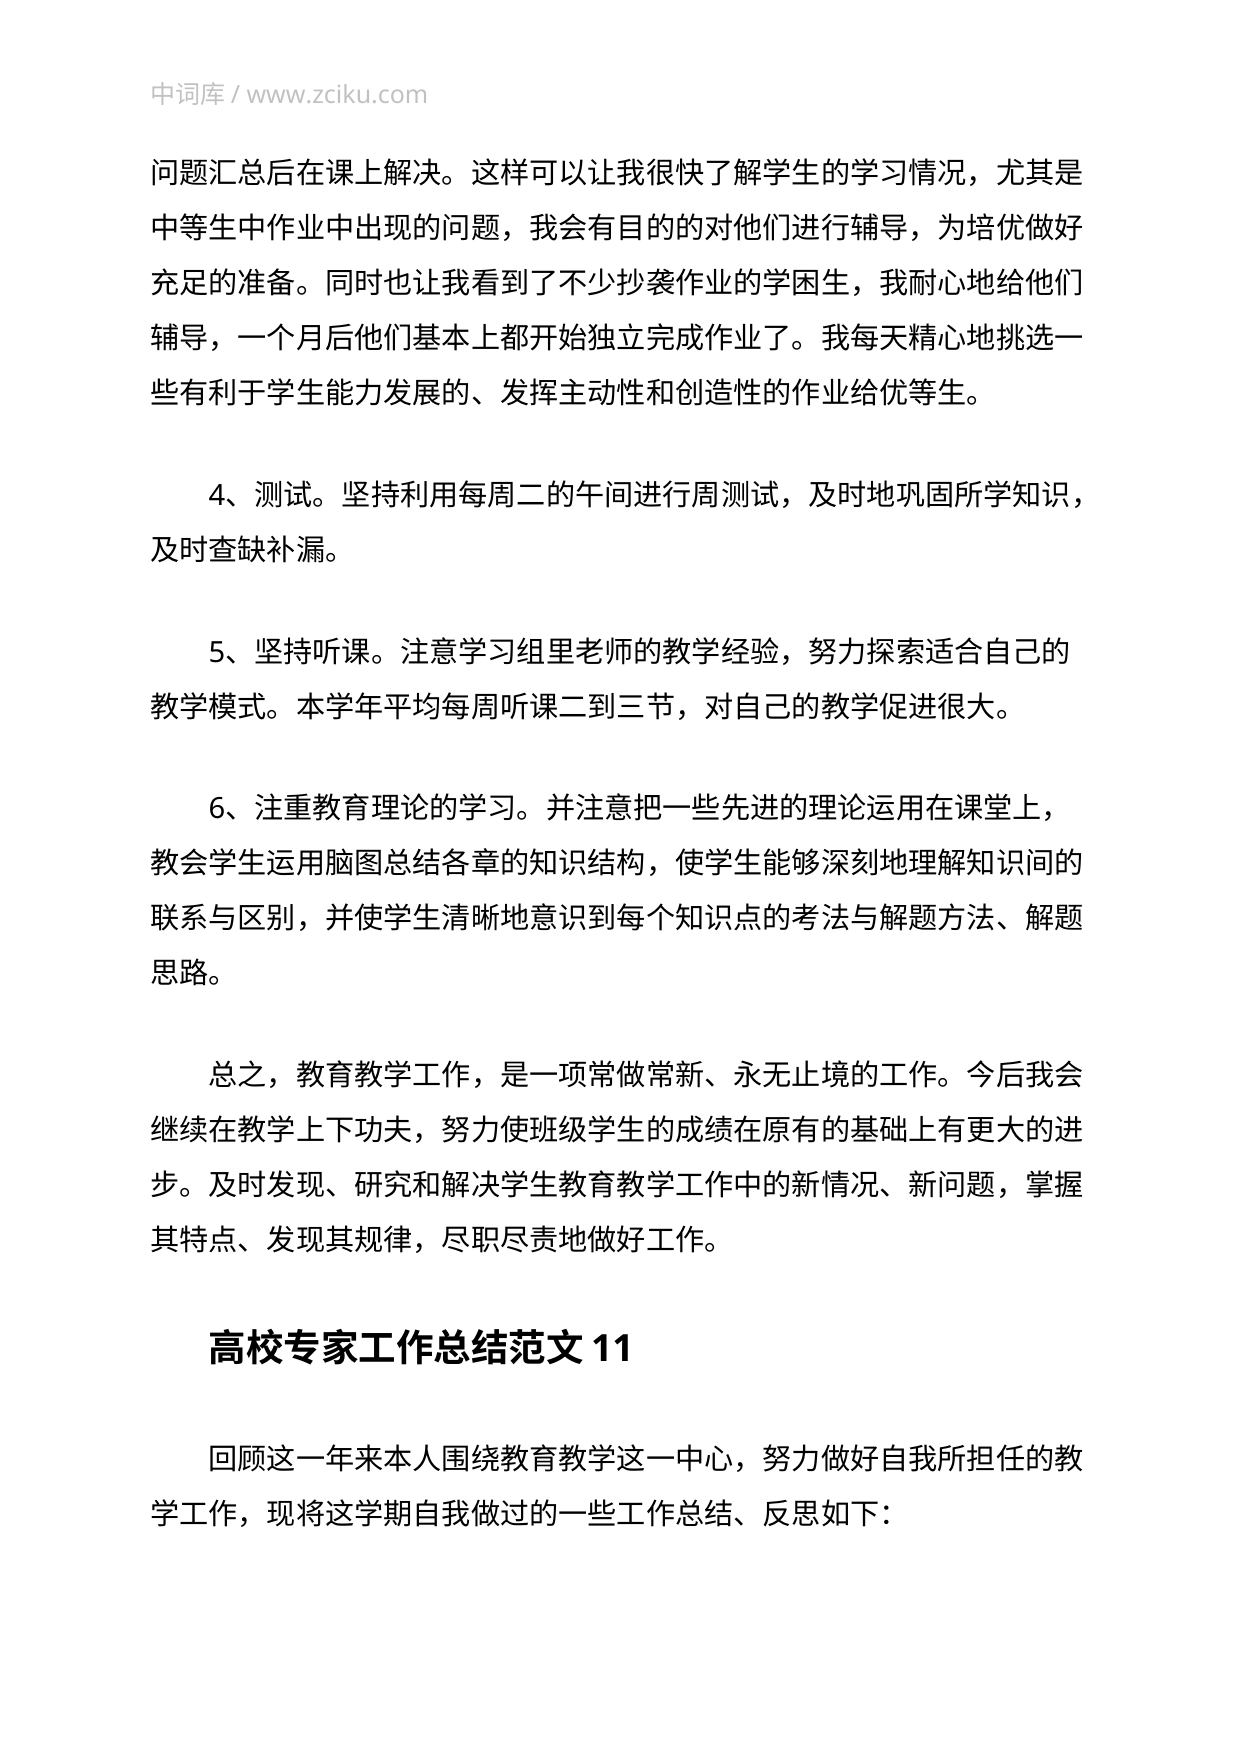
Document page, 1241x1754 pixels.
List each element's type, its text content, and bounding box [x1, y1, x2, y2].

text 6、注重教育理论的学习。并注意把一些先进的理论运用在课堂上，教会学生运用脑图总结各章的知识结构，使学生能够深刻地理解知识间的联系与区别，并使学生清晰地意识到每个知识点的考法与解题方法、解题思路。 [150, 785, 1090, 992]
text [150, 150, 1090, 412]
text 回顾这一年来本人围绕教育教学这一中心，努力做好自我所担任的教学工作，现将这学期自我做过的一些工作总结、反思如下： [150, 1436, 1090, 1533]
text 总之，教育教学工作，是一项常做常新、永无止境的工作。今后我会继续在教学上下功夫，努力使班级学生的成绩在原有的基础上有更大的进步。及时发现、研究和解决学生教育教学工作中的新情况、新问题，掌握其特点、发现其规律，尽职尽责地做好工作。 [150, 1051, 1090, 1258]
text 5、坚持听课。注意学习组里老师的教学经验，努力探索适合自己的教学模式。本学年平均每周听课二到三节，对自己的教学促进很大。 [150, 628, 1090, 725]
text 4、测试。坚持利用每周二的午间进行周测试，及时地巩固所学知识，及时查缺补漏。 [150, 471, 1090, 569]
text 高校专家工作总结范文11 [150, 1318, 1090, 1372]
